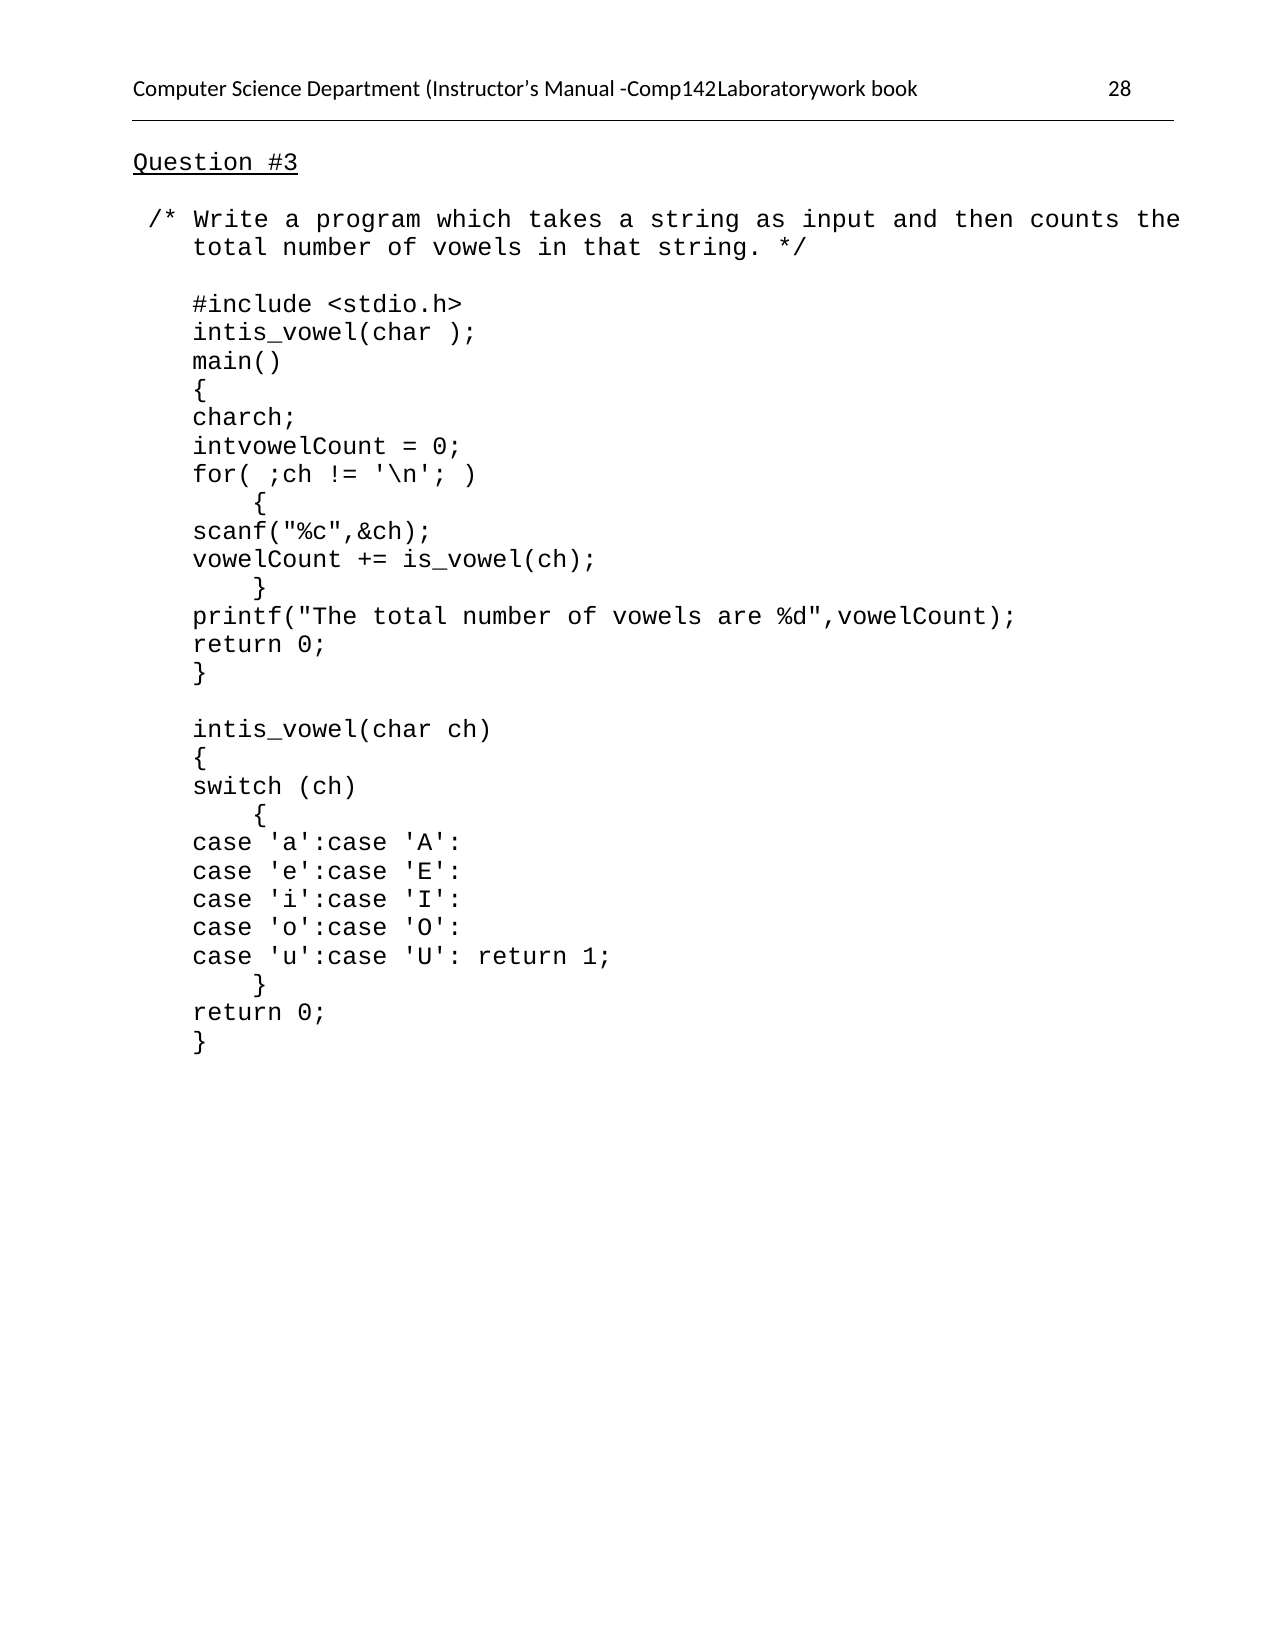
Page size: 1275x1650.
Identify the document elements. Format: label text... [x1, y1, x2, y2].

text main() [192, 348, 1181, 377]
text case 'a':case 'A': [192, 830, 1181, 858]
text { [192, 802, 1181, 830]
text } [192, 972, 1181, 1000]
text { [192, 745, 1181, 773]
text printf("The total number of vowels are %d",vowelCount); [192, 603, 1181, 632]
text for( ;ch != '\n'; ) [192, 462, 1181, 490]
text intis_vowel(char ch) [192, 717, 1181, 745]
text intvowelCount = 0; [192, 433, 1181, 462]
text switch (ch) [192, 773, 1181, 802]
text #include <stdio.h> [192, 292, 1181, 320]
text { [192, 377, 1181, 405]
text } [192, 575, 1181, 603]
text case 'u':case 'U': return 1; [192, 943, 1181, 972]
text } [192, 660, 1181, 688]
text case 'i':case 'I': [192, 887, 1181, 915]
text /* Write a program which takes a string as input and then counts the total number of vowels in that string. */ [148, 207, 1181, 263]
text { [192, 490, 1181, 518]
text vowelCount += is_vowel(ch); [192, 547, 1181, 575]
text case 'o':case 'O': [192, 915, 1181, 943]
text Question #3 [133, 150, 1181, 178]
text return 0; [192, 632, 1181, 660]
text case 'e':case 'E': [192, 858, 1181, 887]
text } [192, 1028, 1181, 1057]
text return 0; [192, 1000, 1181, 1028]
text scanf("%c",&ch); [192, 518, 1181, 547]
text intis_vowel(char ); [192, 320, 1181, 348]
text charch; [192, 405, 1181, 433]
